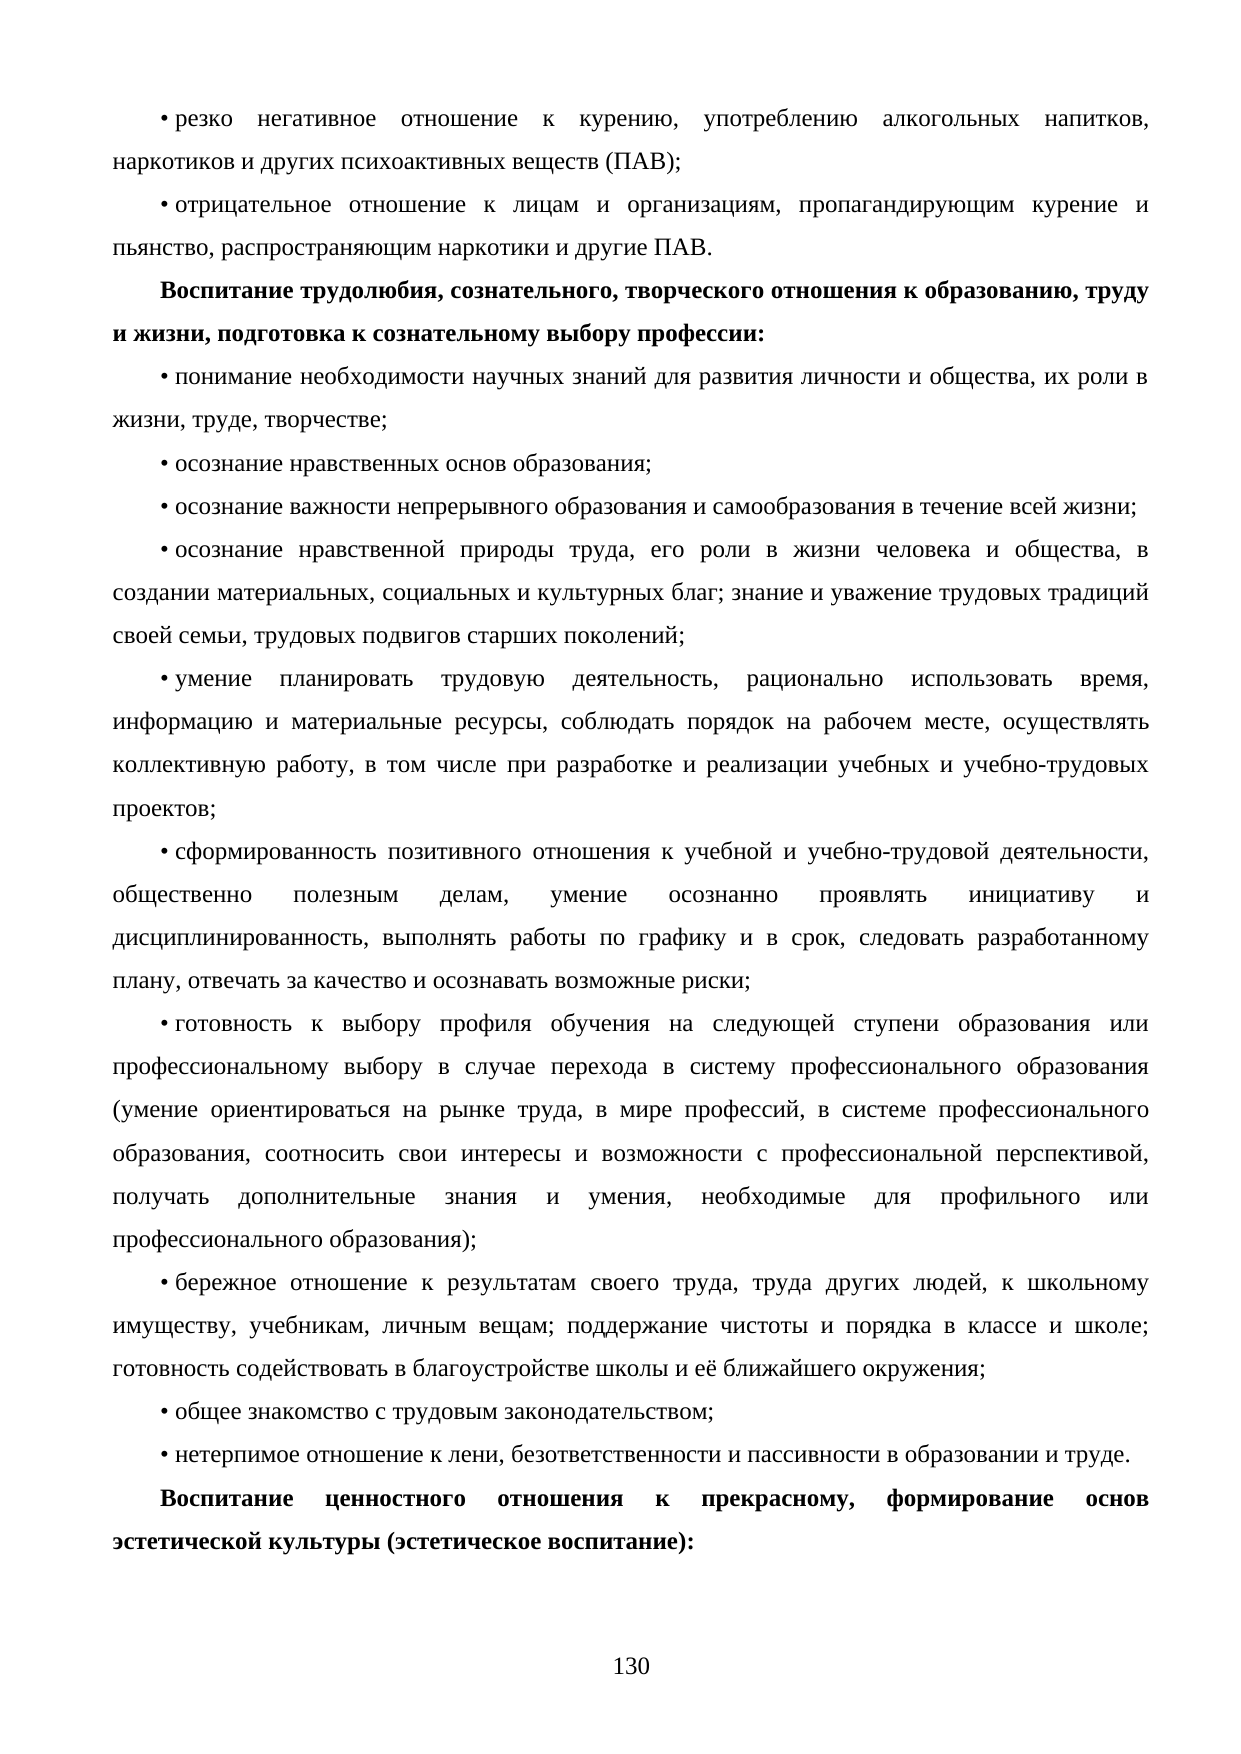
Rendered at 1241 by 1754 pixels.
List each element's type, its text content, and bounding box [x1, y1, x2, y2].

text • нетерпимое отношение к лени, безответственности и пассивности в образовании и труде. [112, 1439, 1150, 1468]
text Воспитание трудолюбия, сознательного, творческого отношения к образованию, труду и жизни, подготовка к сознательному выбору профессии: [112, 275, 1150, 347]
text • осознание нравственной природы труда, его роли в жизни человека и общества, в создании материальных, социальных и культурных благ; знание и уважение трудовых традиций своей семьи, трудовых подвигов старших поколений; [112, 534, 1150, 649]
text Воспитание ценностного отношения к прекрасному, формирование основ эстетической культуры (эстетическое воспитание): [112, 1483, 1150, 1554]
text • бережное отношение к результатам своего труда, труда других людей, к школьному имуществу, учебникам, личным вещам; поддержание чистоты и порядка в классе и школе; готовность содействовать в благоустройстве школы и её ближайшего окружения; [112, 1267, 1150, 1382]
text • общее знакомство с трудовым законодательством; [112, 1396, 1150, 1425]
text • понимание необходимости научных знаний для развития личности и общества, их роли в жизни, труде, творчестве; [112, 361, 1150, 433]
text • резко негативное отношение к курению, употреблению алкогольных напитков, наркотиков и других психоактивных веществ (ПАВ); [112, 103, 1150, 174]
text • умение планировать трудовую деятельность, рационально использовать время, информацию и материальные ресурсы, соблюдать порядок на рабочем месте, осуществлять коллективную работу, в том числе при разработке и реализации учебных и учебно-трудовых проектов; [112, 663, 1150, 821]
text • осознание нравственных основ образования; [112, 448, 1150, 476]
text • отрицательное отношение к лицам и организациям, пропагандирующим курение и пьянство, распространяющим наркотики и другие ПАВ. [112, 189, 1150, 261]
text • осознание важности непрерывного образования и самообразования в течение всей жизни; [112, 491, 1150, 519]
text • готовность к выбору профиля обучения на следующей ступени образования или профессиональному выбору в случае перехода в систему профессионального образования (умение ориентироваться на рынке труда, в мире профессий, в системе профессионального образования, соотносить свои интересы и возможности с профессиональной перспективой, получать дополнительные знания и умения, необходимые для профильного или профессионального образования); [112, 1008, 1150, 1253]
text • сформированность позитивного отношения к учебной и учебно-трудовой деятельности, общественно полезным делам, умение осознанно проявлять инициативу и дисциплинированность, выполнять работы по графику и в срок, следовать разработанному плану, отвечать за качество и осознавать возможные риски; [112, 836, 1150, 994]
